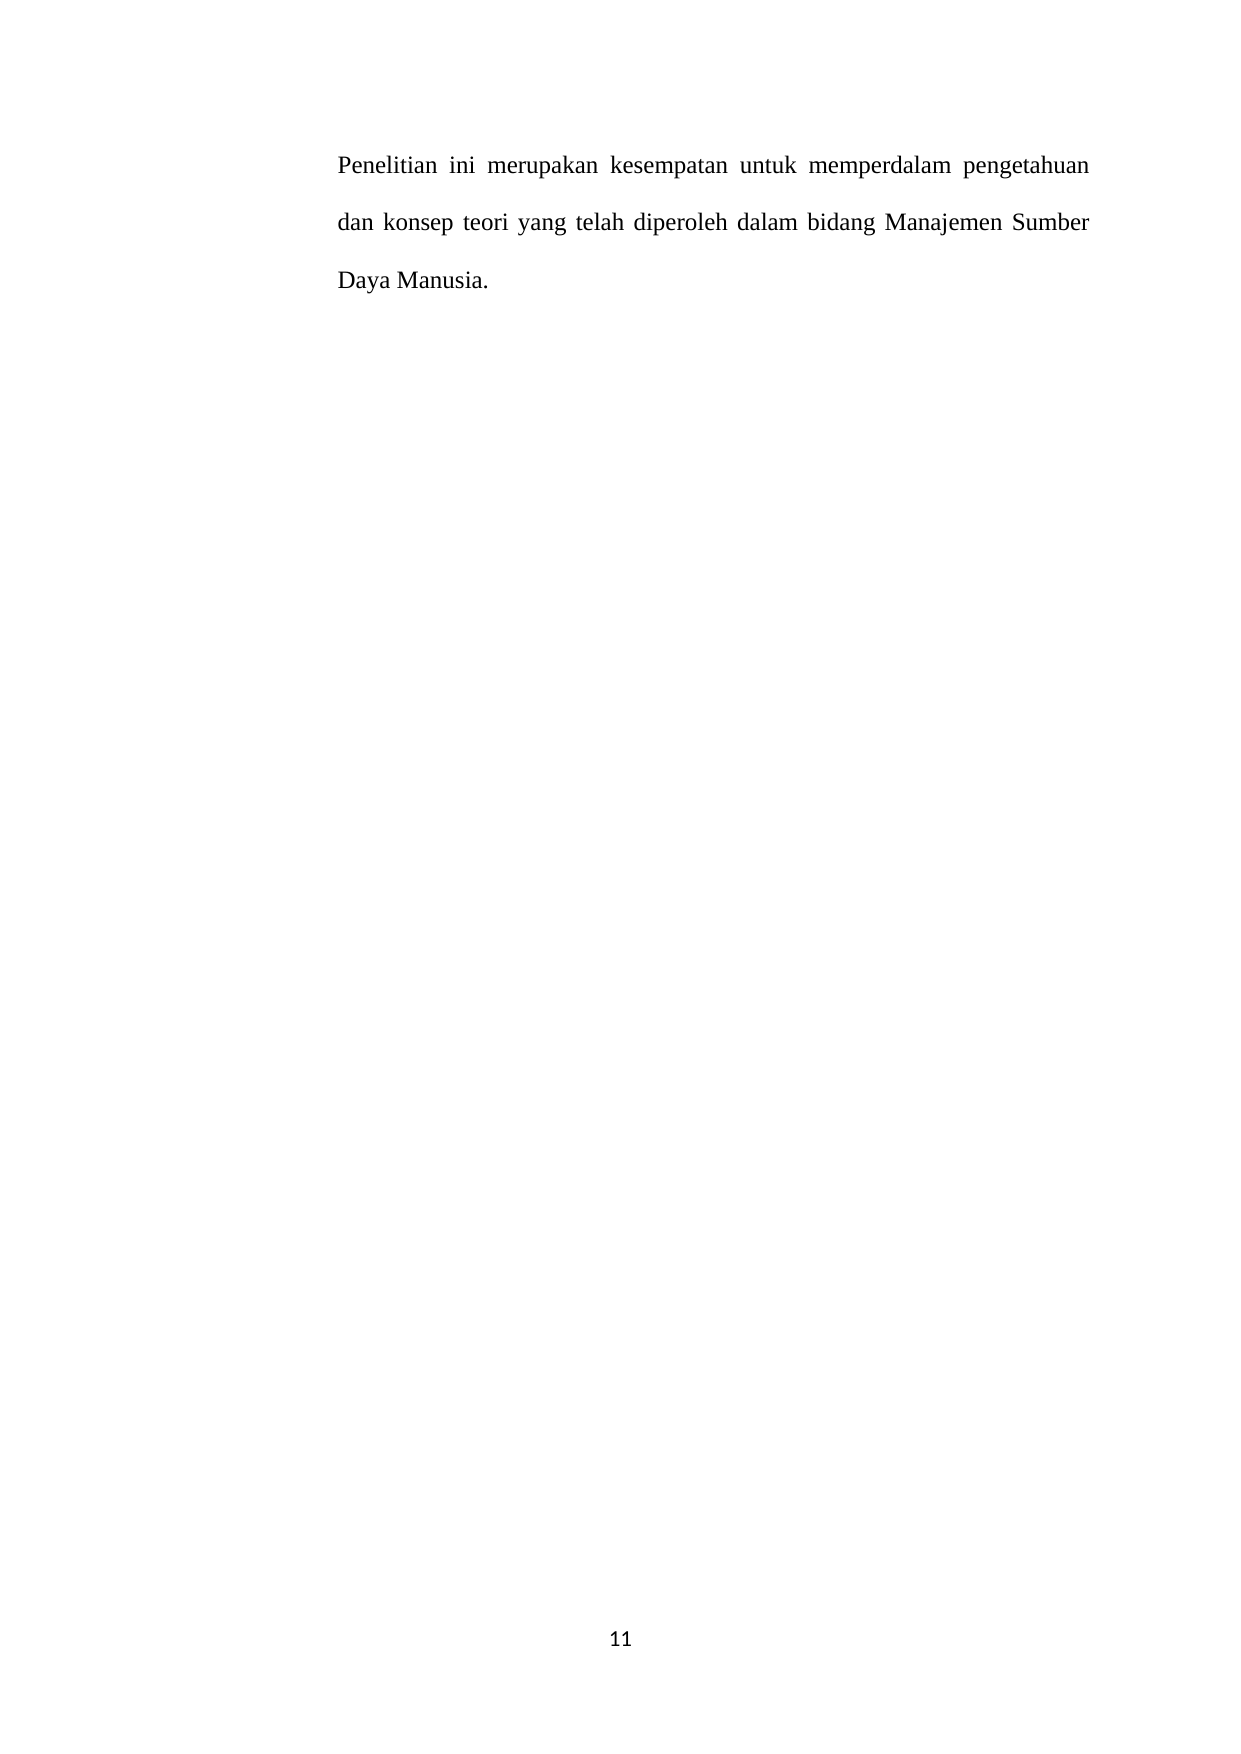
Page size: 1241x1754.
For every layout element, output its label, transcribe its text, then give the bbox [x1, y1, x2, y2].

list Penelitian ini merupakan kesempatan untuk memperdalam pengetahuan dan konsep teori yang telah diperoleh dalam bidang Manajemen Sumber Daya Manusia. [337, 150, 1090, 294]
